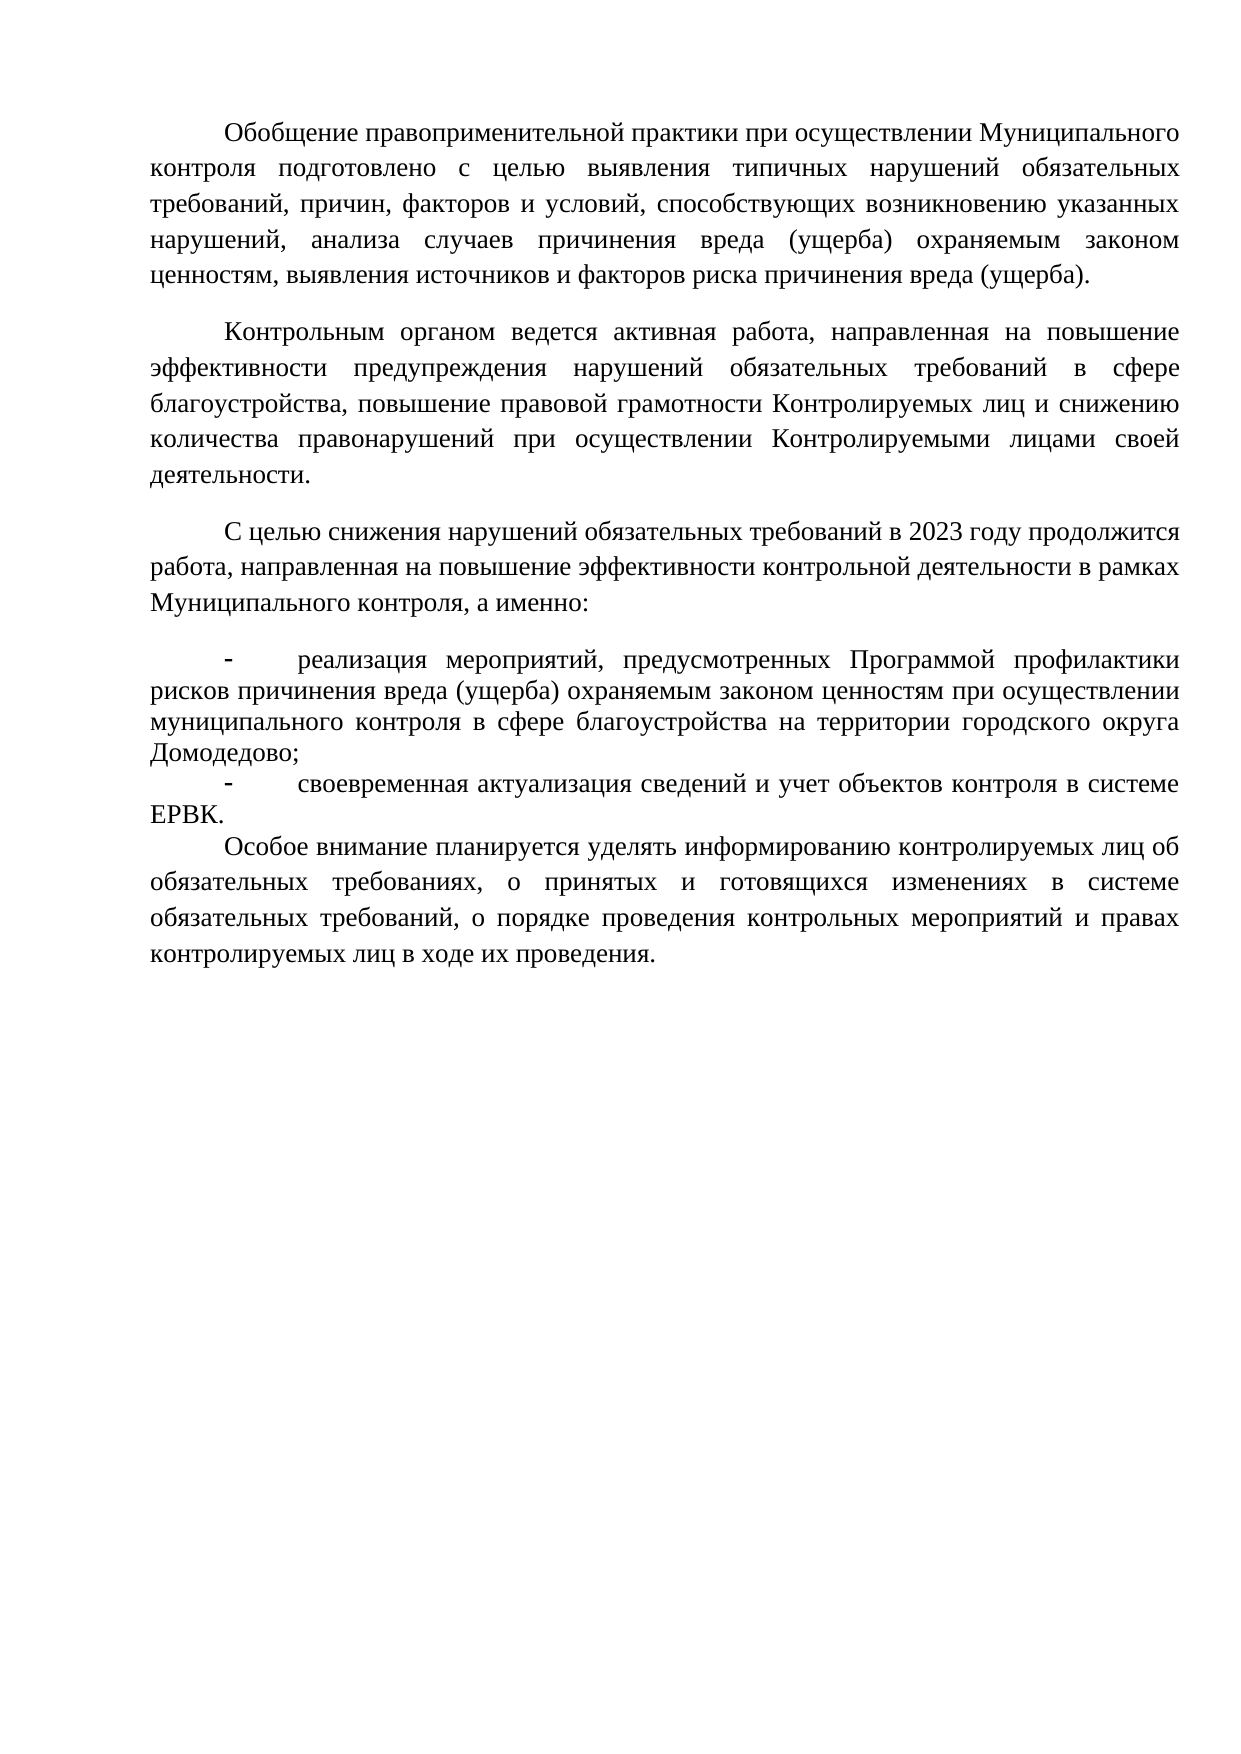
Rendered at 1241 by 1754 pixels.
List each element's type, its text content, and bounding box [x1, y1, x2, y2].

text С целью снижения нарушений обязательных требований в 2023 году продолжится работа, направленная на повышение эффективности контрольной деятельности в рамках Муниципального контроля, а именно: [150, 515, 1181, 617]
text Обобщение правоприменительной практики при осуществлении Муниципального контроля подготовлено с целью выявления типичных нарушений обязательных требований, причин, факторов и условий, способствующих возникновению указанных нарушений, анализа случаев причинения вреда (ущерба) охраняемым законом ценностям, выявления источников и факторов риска причинения вреда (ущерба). [150, 116, 1181, 290]
list реализация мероприятий, предусмотренных Программой профилактики рисков причинения вреда (ущерба) охраняемым законом ценностям при осуществлении муниципального контроля в сфере благоустройства на территории городского округа Домодедово; [150, 643, 1181, 767]
text Контрольным органом ведется активная работа, направленная на повышение эффективности предупреждения нарушений обязательных требований в сфере благоустройства, повышение правовой грамотности Контролируемых лиц и снижению количества правонарушений при осуществлении Контролируемыми лицами своей деятельности. [150, 315, 1181, 489]
text Особое внимание планируется уделять информированию контролируемых лиц об обязательных требованиях, о принятых и готовящихся изменениях в системе обязательных требований, о порядке проведения контрольных мероприятий и правах контролируемых лиц в ходе их проведения. [150, 830, 1181, 968]
list своевременная актуализация сведений и учет объектов контроля в системе ЕРВК. [150, 767, 1181, 830]
